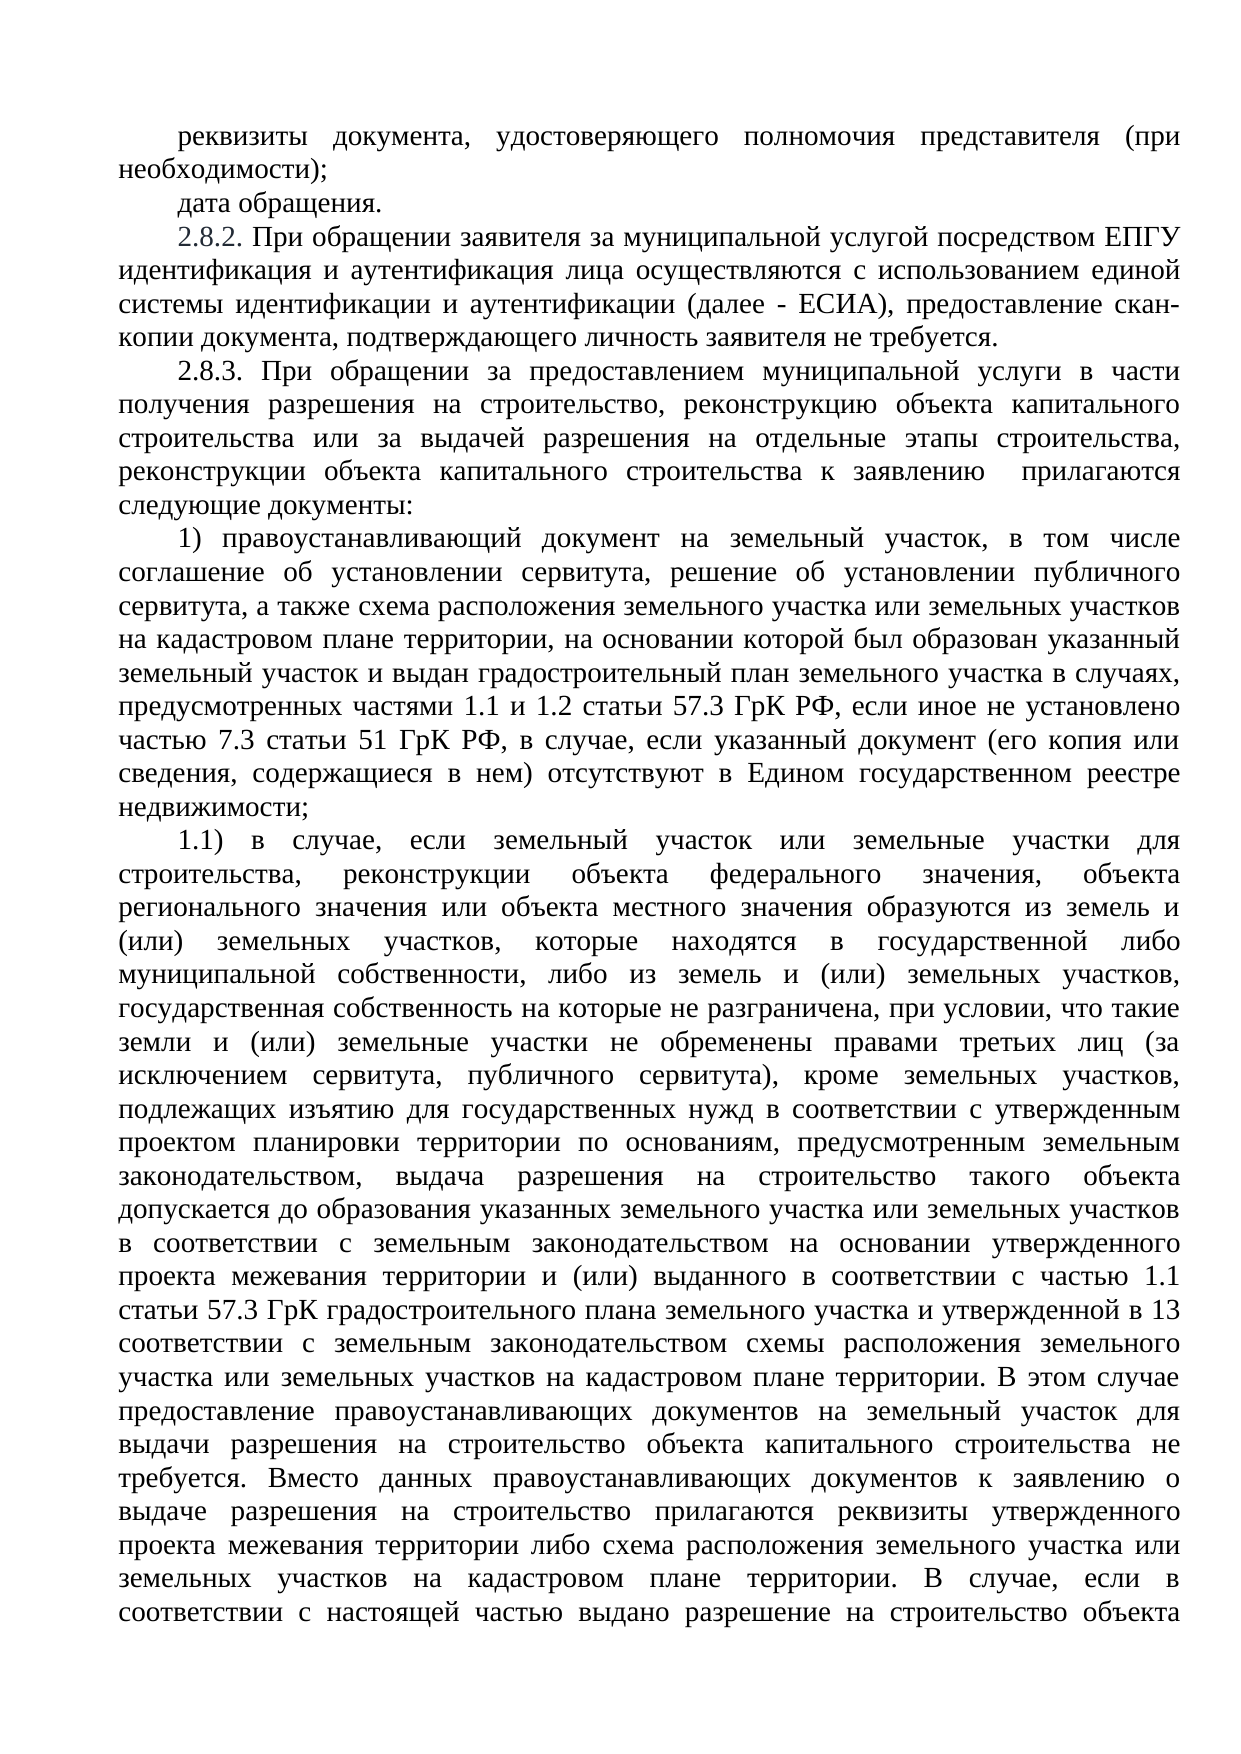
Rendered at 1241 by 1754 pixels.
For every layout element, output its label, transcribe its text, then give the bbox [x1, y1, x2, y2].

text реквизиты документа, удостоверяющего полномочия представителя (при необходимости); [118, 118, 1181, 185]
text дата обращения. [118, 185, 1181, 219]
text 2.8.2. При обращении заявителя за муниципальной услугой посредством ЕПГУ идентификация и аутентификация лица осуществляются с использованием единой системы идентификации и аутентификации (далее - ЕСИА), предоставление скан-копии документа, подтверждающего личность заявителя не требуется. [118, 219, 1181, 353]
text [118, 822, 1181, 1627]
text 2.8.3. При обращении за предоставлением муниципальной услуги в части получения разрешения на строительство, реконструкцию объекта капитального строительства или за выдачей разрешения на отдельные этапы строительства, реконструкции объекта капитального строительства к заявлению прилагаются следующие документы: [118, 353, 1181, 521]
text 1) правоустанавливающий документ на земельный участок, в том числе соглашение об установлении сервитута, решение об установлении публичного сервитута, а также схема расположения земельного участка или земельных участков на кадастровом плане территории, на основании которой был образован указанный земельный участок и выдан градостроительный план земельного участка в случаях, предусмотренных частями 1.1 и 1.2 статьи 57.3 ГрК РФ, если иное не установлено частью 7.3 статьи 51 ГрК РФ, в случае, если указанный документ (его копия или сведения, содержащиеся в нем) отсутствуют в Едином государственном реестре недвижимости; [118, 521, 1181, 822]
